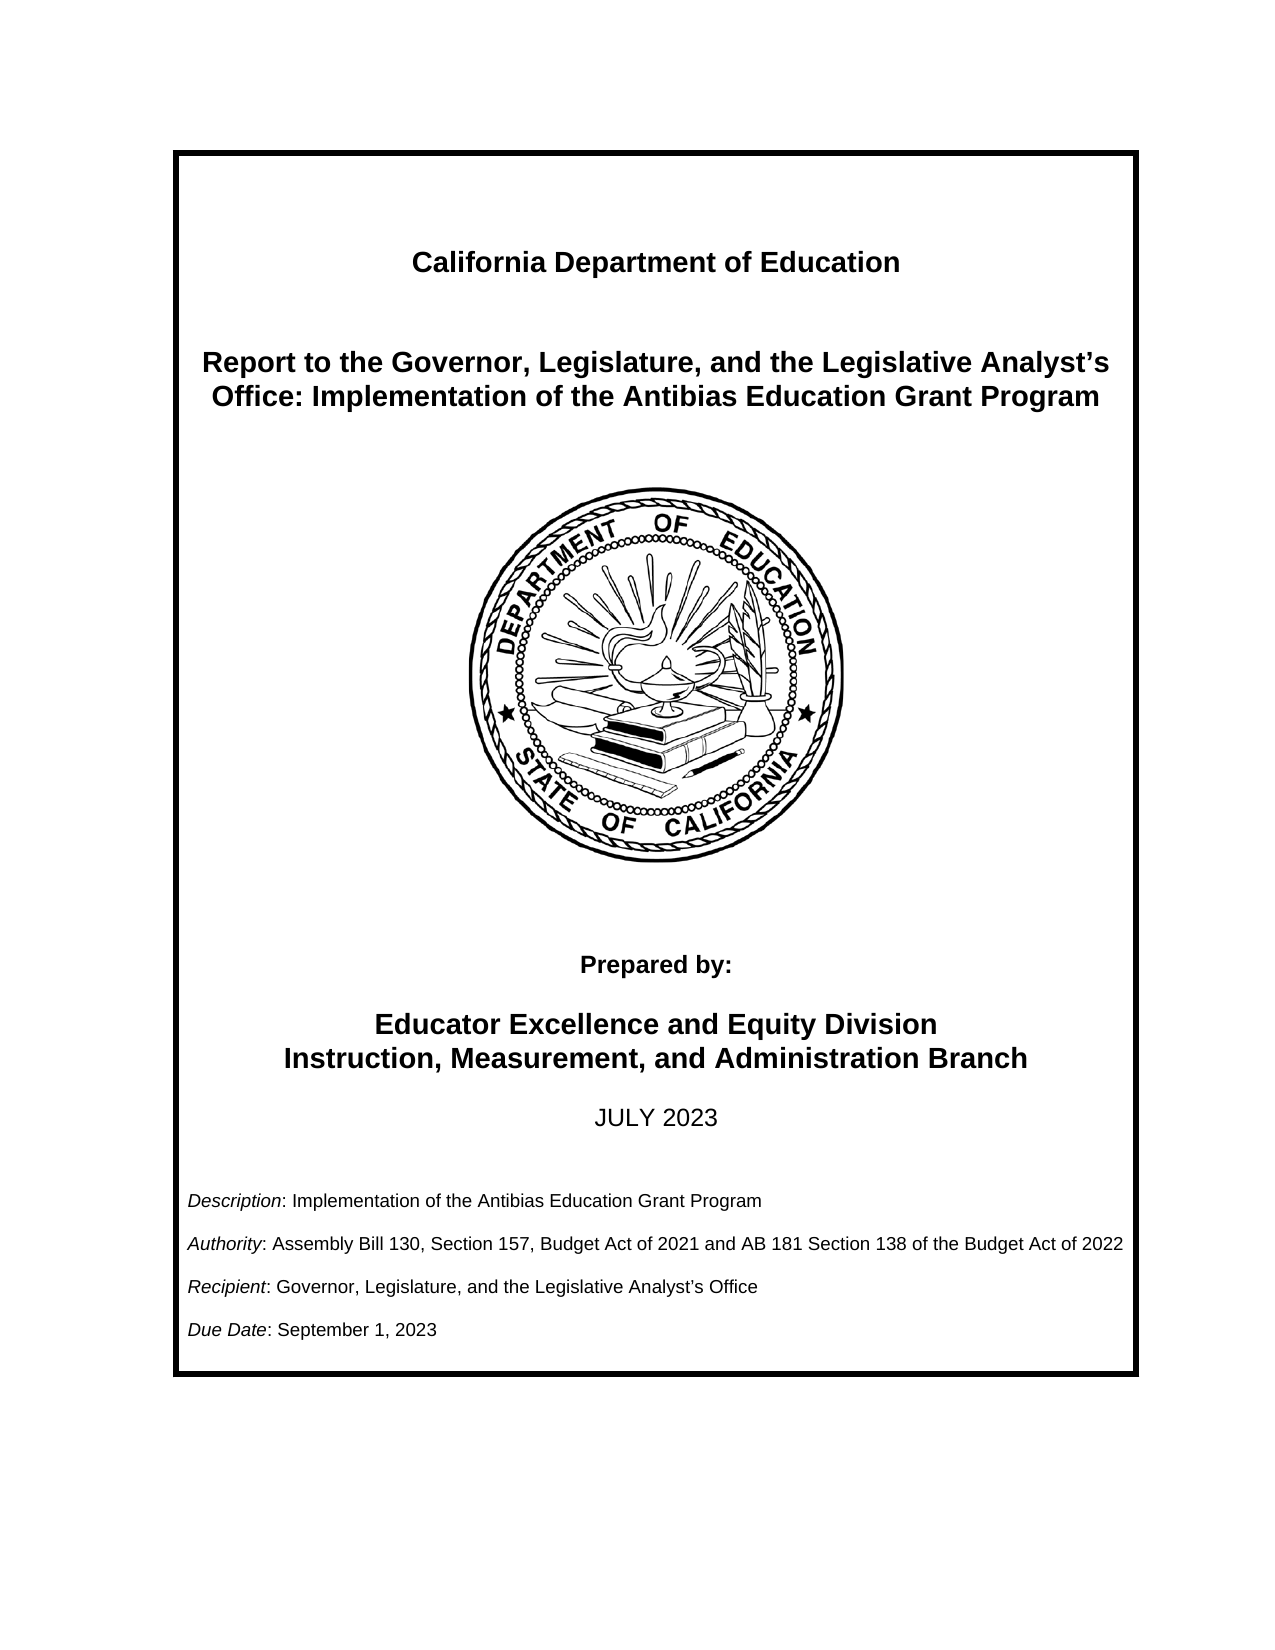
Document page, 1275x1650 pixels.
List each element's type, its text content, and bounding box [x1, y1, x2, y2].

text Authority: Assembly Bill 130, Section 157, Budget Act of 2021 and AB 181 Section 138 of the Budget Act of 2022 [187, 1232, 1125, 1254]
text JULY 2023 [187, 1103, 1125, 1132]
subtitle Report to the Governor, Legislature, and the Legislative Analyst’s Office: Implementation of the Antibias Education Grant Program [187, 345, 1125, 412]
text Instruction, Measurement, and Administration Branch [187, 1041, 1125, 1074]
text Prepared by: [179, 941, 1133, 978]
text Recipient: Governor, Legislature, and the Legislative Analyst’s Office [187, 1276, 1125, 1297]
picture [468, 487, 844, 863]
text Educator Excellence and Equity Division [187, 1007, 1125, 1041]
text Description: Implementation of the Antibias Education Grant Program [187, 1189, 1125, 1211]
text Due Date: September 1, 2023 [187, 1319, 1125, 1340]
text California Department of Education [187, 244, 1125, 278]
